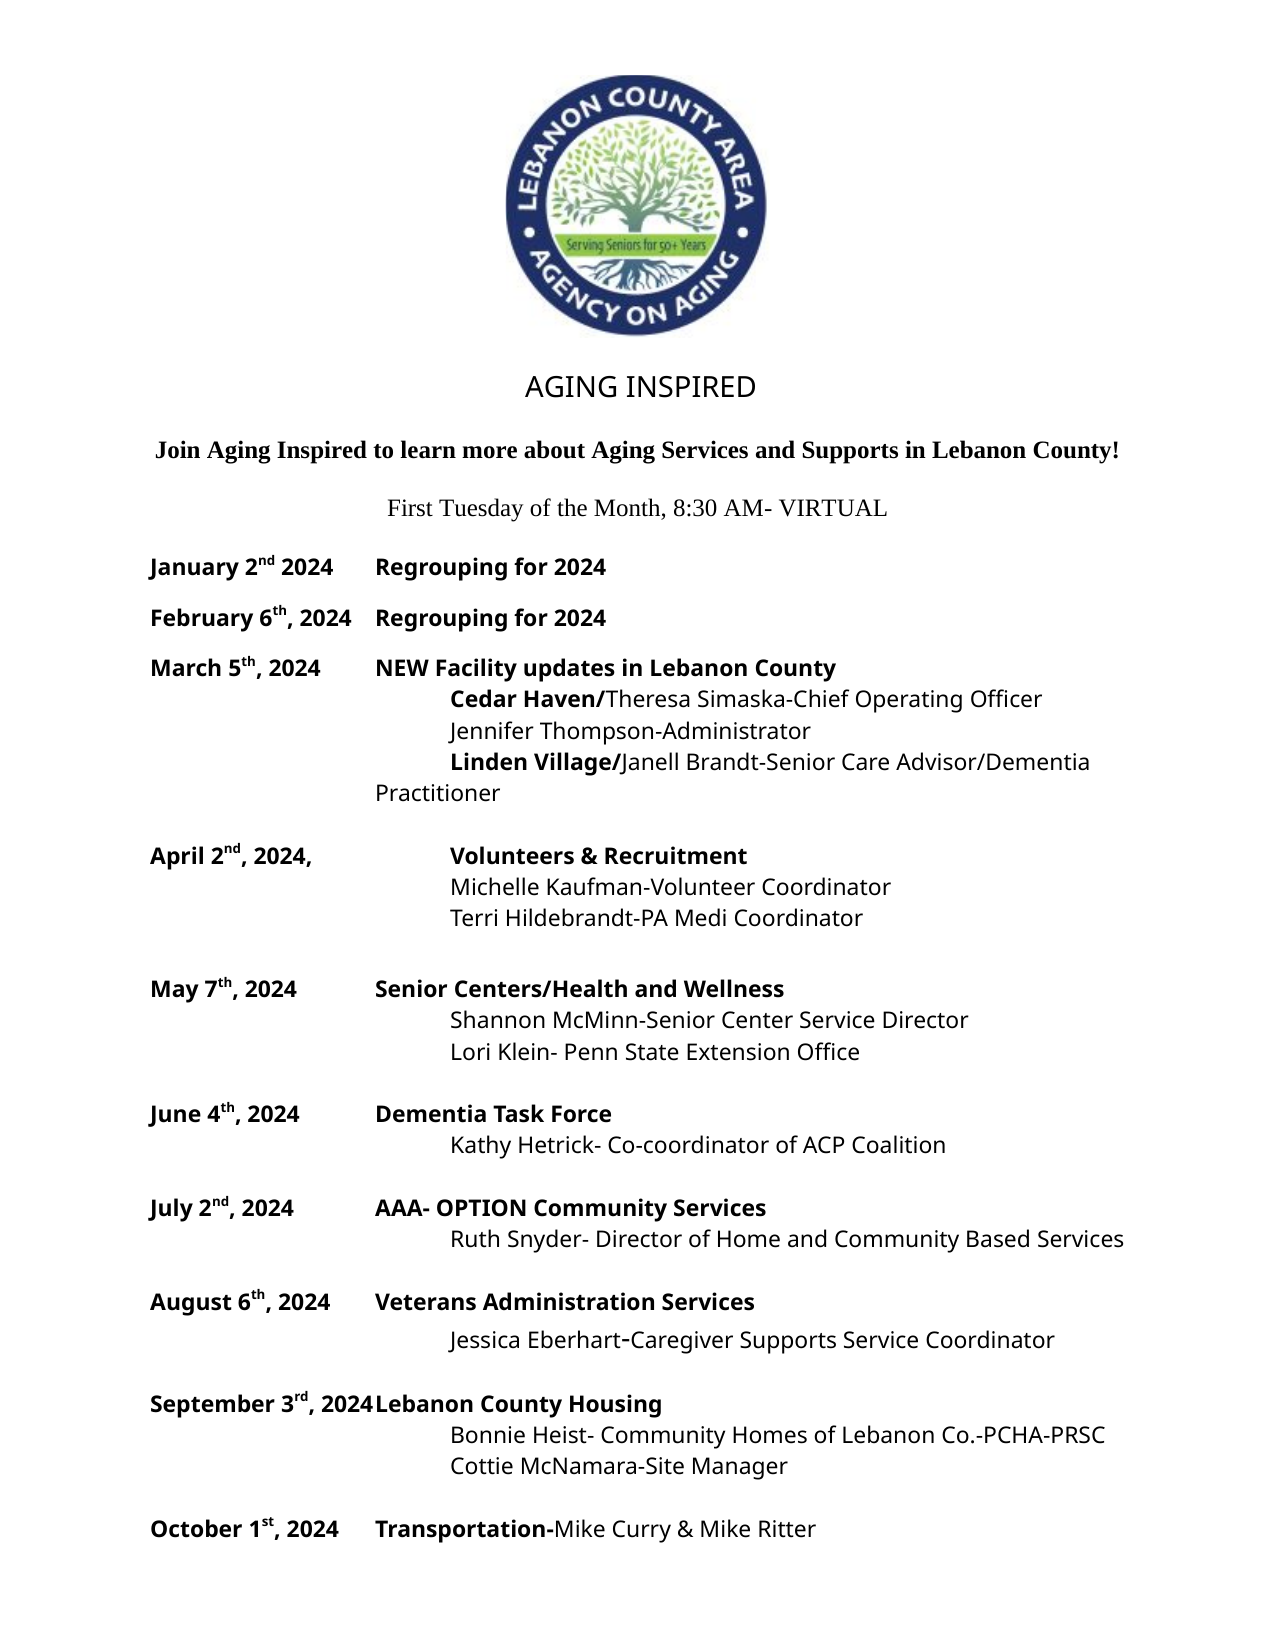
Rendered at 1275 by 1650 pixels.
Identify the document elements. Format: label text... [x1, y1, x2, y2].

text Terri Hildebrandt-PA Medi Coordinator [75, 902, 1200, 933]
text Jessica Eberhart-Caregiver Supports Service Coordinator [75, 1317, 1200, 1357]
text May 7th, 2024 Senior Centers/Health and Wellness [75, 973, 1200, 1004]
text June 4th, 2024 Dementia Task Force [75, 1098, 1200, 1129]
text July 2nd, 2024 AAA- OPTION Community Services [75, 1192, 1200, 1223]
text October 1st, 2024 Transportation-Mike Curry & Mike Ritter [75, 1513, 1200, 1544]
text Bonnie Heist- Community Homes of Lebanon Co.-PCHA-PRSC [75, 1419, 1200, 1450]
text Ruth Snyder- Director of Home and Community Based Services [75, 1223, 1200, 1254]
text March 5th, 2024 NEW Facility updates in Lebanon County [75, 652, 1200, 683]
text Michelle Kaufman-Volunteer Coordinator [75, 871, 1200, 902]
text AGING INSPIRED [450, 367, 1200, 406]
text Linden Village/Janell Brandt-Senior Care Advisor/Dementia Practitioner [375, 746, 1200, 808]
text Kathy Hetrick- Co-coordinator of ACP Coalition [75, 1129, 1200, 1161]
text January 2nd 2024 Regrouping for 2024 [150, 551, 1200, 583]
text September 3rd, 2024 Lebanon County Housing [75, 1388, 1200, 1419]
text Shannon McMinn-Senior Center Service Director [75, 1004, 1200, 1036]
text August 6th, 2024 Veterans Administration Services [75, 1286, 1200, 1317]
text April 2nd, 2024, Volunteers & Recruitment [75, 840, 1200, 871]
picture [505, 75, 770, 338]
text Cedar Haven/Theresa Simaska-Chief Operating Officer [375, 683, 1200, 715]
text Jennifer Thompson-Administrator [375, 715, 1200, 746]
text February 6th, 2024 Regrouping for 2024 [75, 602, 1200, 633]
text Cottie McNamara-Site Manager [75, 1450, 1200, 1482]
text First Tuesday of the Month, 8:30 AM- VIRTUAL [75, 493, 1200, 522]
text Join Aging Inspired to learn more about Aging Services and Supports in Lebanon County! [75, 436, 1200, 464]
text Lori Klein- Penn State Extension Office [75, 1036, 1200, 1067]
